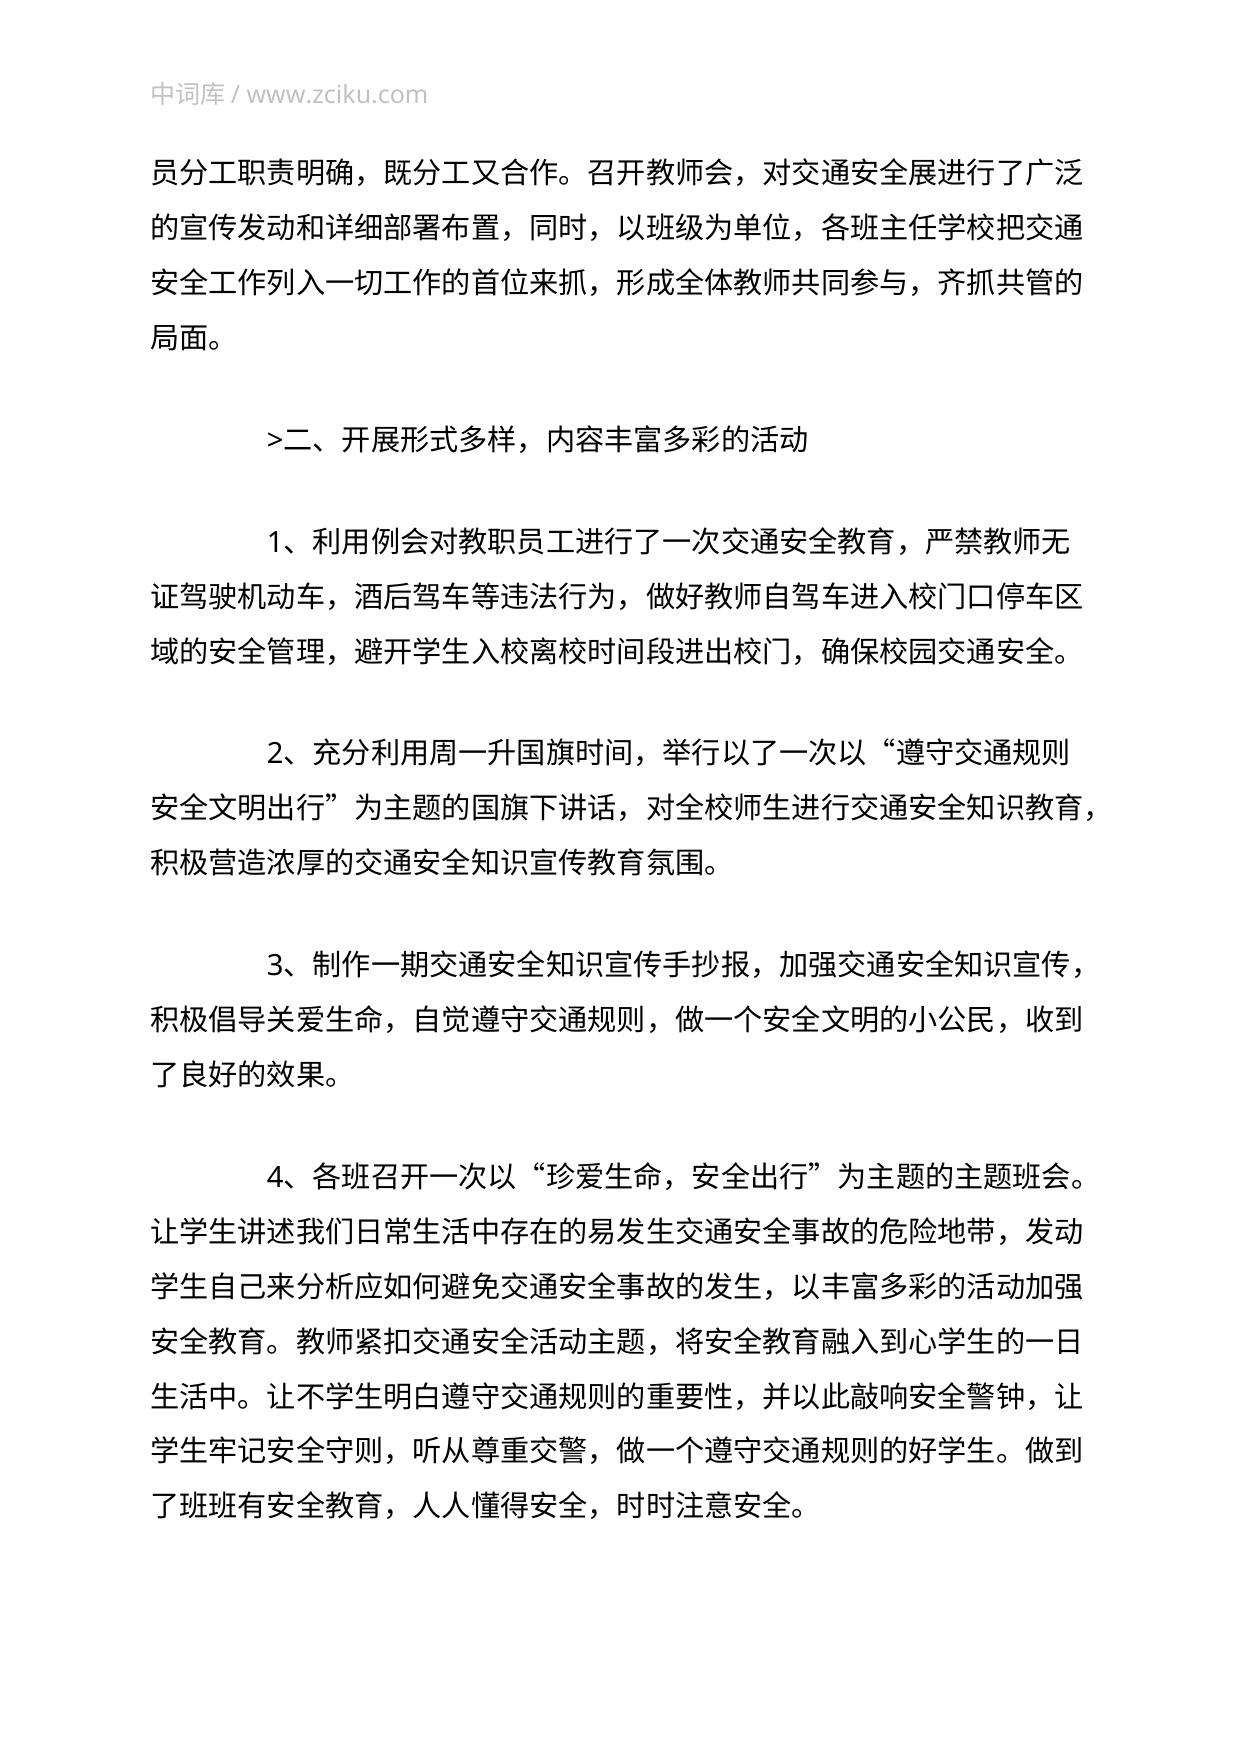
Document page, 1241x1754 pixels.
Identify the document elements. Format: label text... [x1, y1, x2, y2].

text 2、充分利用周一升国旗时间，举行以了一次以“遵守交通规则安全文明出行”为主题的国旗下讲话，对全校师生进行交通安全知识教育，积极营造浓厚的交通安全知识宣传教育氛围。 [150, 730, 1090, 882]
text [150, 150, 1090, 357]
text >二、开展形式多样，内容丰富多彩的活动 [150, 416, 1090, 459]
text 1、利用例会对教职员工进行了一次交通安全教育，严禁教师无证驾驶机动车，酒后驾车等违法行为，做好教师自驾车进入校门口停车区域的安全管理，避开学生入校离校时间段进出校门，确保校园交通安全。 [150, 518, 1090, 671]
text 4、各班召开一次以“珍爱生命，安全出行”为主题的主题班会。让学生讲述我们日常生活中存在的易发生交通安全事故的危险地带，发动学生自己来分析应如何避免交通安全事故的发生，以丰富多彩的活动加强安全教育。教师紧扣交通安全活动主题，将安全教育融入到心学生的一日生活中。让不学生明白遵守交通规则的重要性，并以此敲响安全警钟，让学生牢记安全守则，听从尊重交警，做一个遵守交通规则的好学生。做到了班班有安全教育，人人懂得安全，时时注意安全。 [150, 1153, 1090, 1525]
text 3、制作一期交通安全知识宣传手抄报，加强交通安全知识宣传，积极倡导关爱生命，自觉遵守交通规则，做一个安全文明的小公民，收到了良好的效果。 [150, 942, 1090, 1094]
